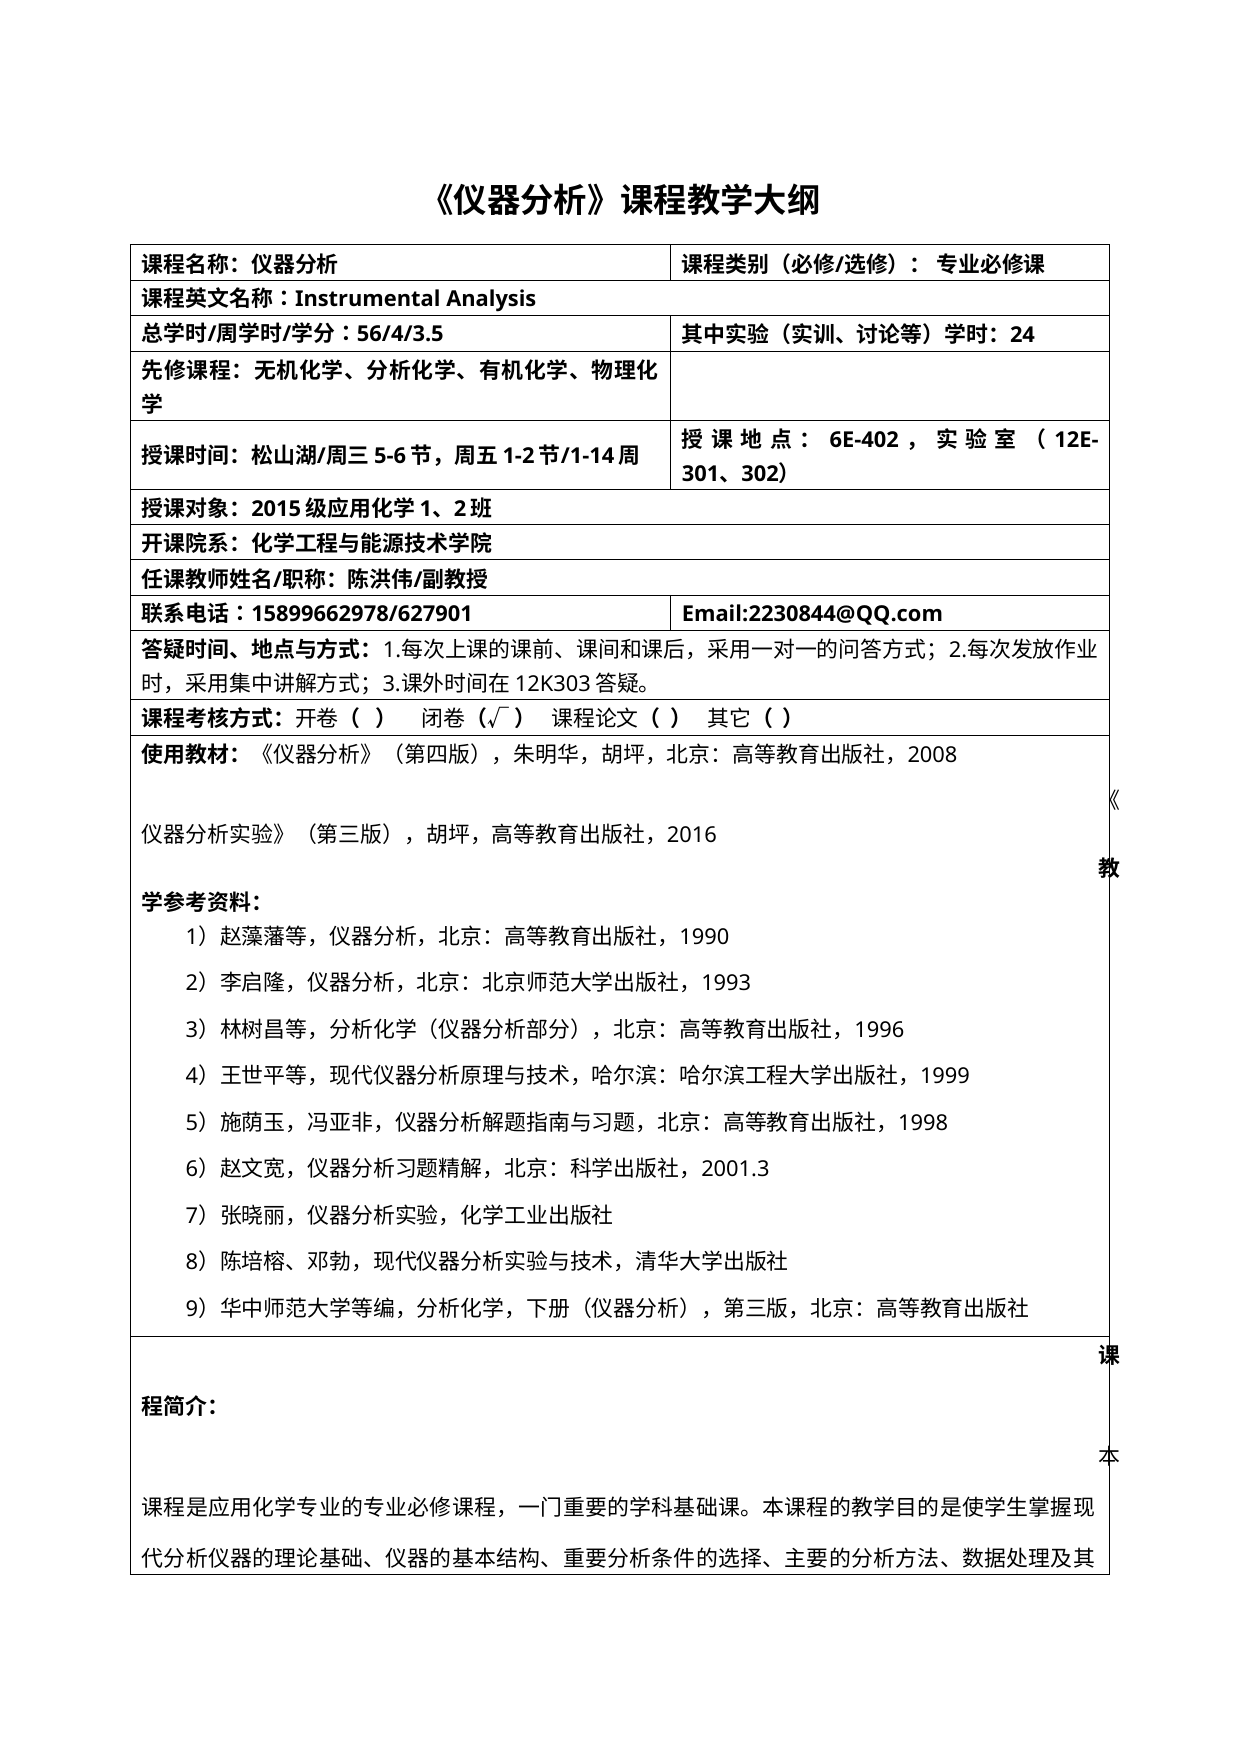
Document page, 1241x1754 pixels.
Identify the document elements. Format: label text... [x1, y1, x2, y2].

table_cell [131, 1337, 1109, 1573]
table_header 课程名称：仪器分析 [131, 245, 670, 280]
table_cell 任课教师姓名/职称：陈洪伟/副教授 [131, 560, 1109, 595]
table_cell 其中实验（实训、讨论等）学时：24 [671, 316, 1109, 351]
table_cell 使用教材：《仪器分析》（第四版），朱明华，胡坪，北京：高等教育出版社，2008 《仪器分析实验》（第三版），胡坪，高等教育出版社，2016 教学参考资料： 1）赵藻藩等，仪器分析，北京：高等教育出版社，1990 2）李启隆，仪器分析，北京：北京师范大学出版社，1993 3）林树昌等，分析化学（仪器分析部分），北京：高等教育出版社，1996 4）王世平等，现代仪器分析原理与技术，哈尔滨：哈尔滨工程大学出版社，1999 5）施荫玉，冯亚非，仪器分析解题指南与习题，北京：高等教育出版社，1998 6）赵文宽，仪器分析习题精解，北京：科学出版社，2001.3 7）张晓丽，仪器分析实验，化学工业出版社 8）陈培榕、邓勃，现代仪器分析实验与技术，清华大学出版社 9）华中师范大学等编，分析化学，下册（仪器分析），第三版，北京：高等教育出版社 [131, 736, 1109, 1336]
table_cell 课程英文名称：Instrumental Analysis [131, 281, 1109, 315]
table_cell 开课院系：化学工程与能源技术学院 [131, 525, 1109, 559]
table_cell 先修课程：无机化学、分析化学、有机化学、物理化学 [131, 352, 670, 419]
text 《仪器分析》课程教学大纲 [118, 164, 1122, 232]
table_cell 授课对象：2015级应用化学1、2班 [131, 490, 1109, 524]
table_cell 答疑时间、地点与方式：1.每次上课的课前、课间和课后，采用一对一的问答方式；2.每次发放作业时，采用集中讲解方式；3.课外时间在12K303答疑。 [131, 631, 1109, 699]
table_cell Email:2230844@QQ.com [671, 596, 1109, 630]
table_cell 授课时间：松山湖/周三5-6节，周五1-2节/1-14周 [131, 421, 670, 488]
table_cell 联系电话：15899662978/627901 [131, 596, 670, 630]
table_cell [671, 352, 1109, 419]
table_cell 总学时/周学时/学分：56/4/3.5 [131, 316, 670, 351]
table_cell 课程考核方式：开卷（ ） 闭卷（√ ） 课程论文（ ） 其它（ ） [131, 700, 1109, 734]
table_cell 授课地点：6E-402，实验室（12E-301、302） [671, 421, 1109, 488]
table_header 课程类别（必修/选修）： 专业必修课 [671, 245, 1109, 280]
